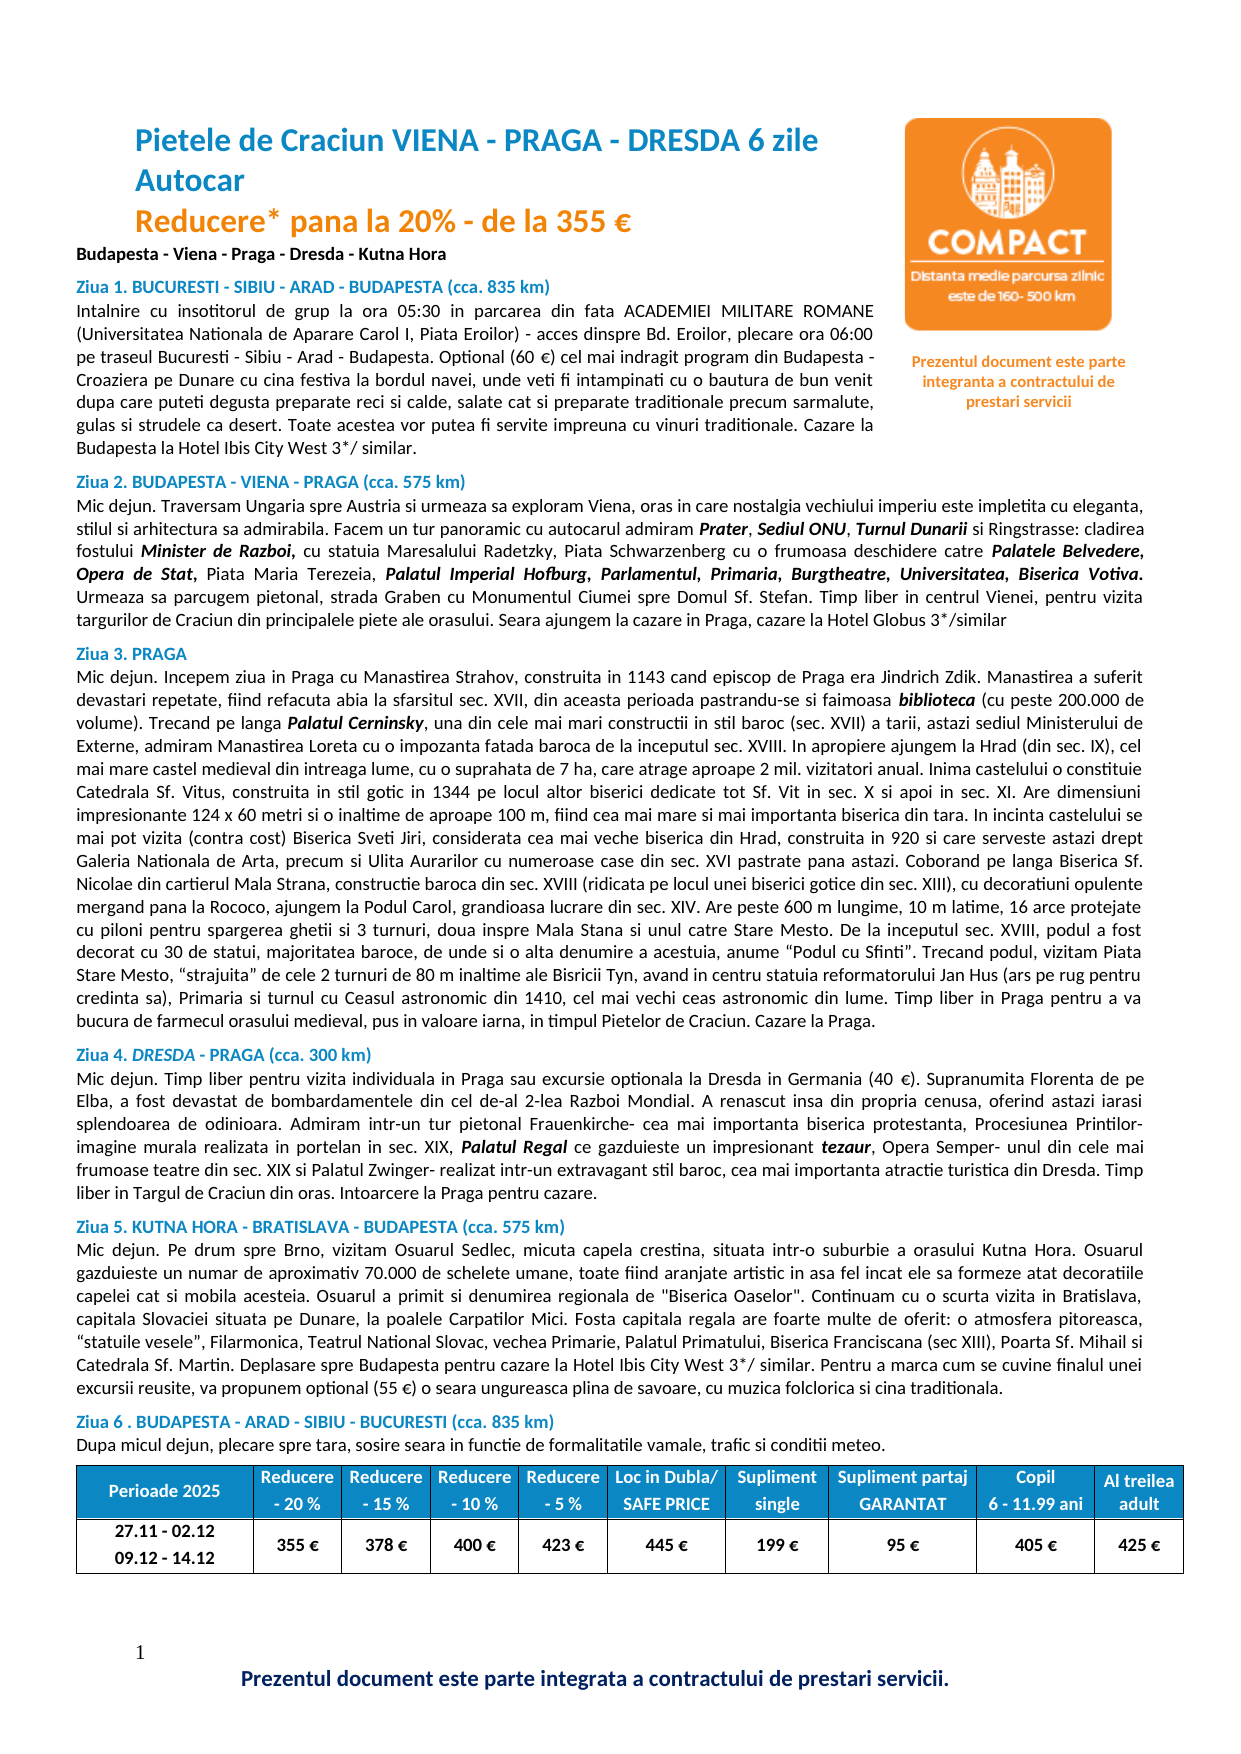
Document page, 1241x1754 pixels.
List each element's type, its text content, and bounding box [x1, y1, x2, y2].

table_cell 425 € [1095, 1520, 1183, 1572]
text Pietele de Craciun VIENA - PRAGA - DRESDA 6 zile Autocar [135, 119, 894, 200]
table_cell 95 € [829, 1520, 976, 1572]
table_cell 400 € [431, 1520, 518, 1572]
text Mic dejun. Timp liber pentru vizita individuala in Praga sau excursie optionala la Dresda in Germania (40 €). Supranumita Florenta de pe Elba, a fost devastat de bombardamentele din cel de-al 2-lea Razboi Mondial. A renascut insa din propria cenusa, oferind astazi iarasi splendoarea de odinioara. Admiram intr-un tur pietonal Frauenkirche- cea mai importanta biserica protestanta, Procesiunea Printilor- imagine murala realizata in portelan in sec. XIX, Palatul Regal ce gazduieste un impresionant tezaur, Opera Semper- unul din cele mai frumoase teatre din sec. XIX si Palatul Zwinger- realizat intr-un extravagant stil baroc, cea mai importanta atractie turistica din Dresda. Timp liber in Targul de Craciun din oras. Intoarcere la Praga pentru cazare. [76, 1067, 1145, 1204]
table_cell 378 € [342, 1520, 430, 1572]
table_header Reducere - 15 % [342, 1466, 430, 1518]
table_cell 445 € [608, 1520, 725, 1572]
text Ziua 4. DRESDA - PRAGA (cca. 300 km) [76, 1043, 1145, 1066]
text Ziua 2. BUDAPESTA - VIENA - PRAGA (cca. 575 km) [76, 470, 1145, 493]
table_header Supliment partaj GARANTAT [829, 1466, 976, 1518]
text Dupa micul dejun, plecare spre tara, sosire seara in functie de formalitatile vamale, trafic si conditii meteo. [76, 1433, 1145, 1456]
table_header Reducere - 10 % [431, 1466, 518, 1518]
text Ziua 5. KUTNA HORA - BRATISLAVA - BUDAPESTA (cca. 575 km) [76, 1215, 1145, 1238]
table_header Reducere - 20 % [254, 1466, 341, 1518]
table_cell 27.11 - 02.12 09.12 - 14.12 [77, 1520, 253, 1572]
text Reducere* pana la 20% - de la 355 € [135, 201, 894, 241]
table_cell 199 € [726, 1520, 828, 1572]
text Ziua 1. BUCURESTI - SIBIU - ARAD - BUDAPESTA (cca. 835 km) [76, 276, 894, 298]
table_header Reducere - 5 % [519, 1466, 607, 1518]
table_cell Prezentul document este parte integranta a contractului de prestari servicii [895, 352, 1143, 427]
text Ziua 3. PRAGA [76, 642, 1145, 665]
table_cell 405 € [977, 1520, 1094, 1572]
text Mic dejun. Traversam Ungaria spre Austria si urmeaza sa exploram Viena, oras in care nostalgia vechiului imperiu este impletita cu eleganta, stilul si arhitectura sa admirabila. Facem un tur panoramic cu autocarul admiram Prater, Sediul ONU, Turnul Dunarii si Ringstrasse: cladirea fostului Minister de Razboi, cu statuia Maresalului Radetzky, Piata Schwarzenberg cu o frumoasa deschidere catre Palatele Belvedere, Opera de Stat, Piata Maria Terezeia, Palatul Imperial Hofburg, Parlamentul, Primaria, Burgtheatre, Universitatea, Biserica Votiva. Urmeaza sa parcugem pietonal, strada Graben cu Monumentul Ciumei spre Domul Sf. Stefan. Timp liber in centrul Vienei, pentru vizita targurilor de Craciun din principalele piete ale orasului. Seara ajungem la cazare in Praga, cazare la Hotel Globus 3*/similar [76, 494, 1145, 631]
text Intalnire cu insotitorul de grup la ora 05:30 in parcarea din fata ACADEMIEI MILITARE ROMANE (Universitatea Nationala de Aparare Carol I, Piata Eroilor) - acces dinspre Bd. Eroilor, plecare ora 06:00 pe traseul Bucuresti - Sibiu - Arad - Budapesta. Optional (60 €) cel mai indragit program din Budapesta - Croaziera pe Dunare cu cina festiva la bordul navei, unde veti fi intampinati cu o bautura de bun venit dupa care puteti degusta preparate reci si calde, salate cat si preparate traditionale precum sarmalute, gulas si strudele ca desert. Toate acestea vor putea fi servite impreuna cu vinuri traditionale. Cazare la Budapesta la Hotel Ibis City West 3*/ similar. [76, 299, 1145, 459]
table_header Al treilea adult [1095, 1466, 1183, 1518]
text Mic dejun. Incepem ziua in Praga cu Manastirea Strahov, construita in 1143 cand episcop de Praga era Jindrich Zdik. Manastirea a suferit devastari repetate, fiind refacuta abia la sfarsitul sec. XVII, din aceasta perioada pastrandu-se si faimoasa biblioteca (cu peste 200.000 de volume). Trecand pe langa Palatul Cerninsky, una din cele mai mari constructii in stil baroc (sec. XVII) a tarii, astazi sediul Ministerului de Externe, admiram Manastirea Loreta cu o impozanta fatada baroca de la inceputul sec. XVIII. In apropiere ajungem la Hrad (din sec. IX), cel mai mare castel medieval din intreaga lume, cu o suprahata de 7 ha, care atrage aproape 2 mil. vizitatori anual. Inima castelului o constituie Catedrala Sf. Vitus, construita in stil gotic in 1344 pe locul altor biserici dedicate tot Sf. Vit in sec. X si apoi in sec. XI. Are dimensiuni impresionante 124 x 60 metri si o inaltime de aproape 100 m, fiind cea mai mare si mai importanta biserica din tara. In incinta castelului se mai pot vizita (contra cost) Biserica Sveti Jiri, considerata cea mai veche biserica din Hrad, construita in 920 si care serveste astazi drept Galeria Nationala de Arta, precum si Ulita Aurarilor cu numeroase case din sec. XVI pastrate pana astazi. Coborand pe langa Biserica Sf. Nicolae din cartierul Mala Strana, constructie baroca din sec. XVIII (ridicata pe locul unei biserici gotice din sec. XIII), cu decoratiuni opulente mergand pana la Rococo, ajungem la Podul Carol, grandioasa lucrare din sec. XIV. Are peste 600 m lungime, 10 m latime, 16 arce protejate cu piloni pentru spargerea ghetii si 3 turnuri, doua inspre Mala Stana si unul catre Stare Mesto. De la inceputul sec. XVIII, podul a fost decorat cu 30 de statui, majoritatea baroce, de unde si o alta denumire a acestuia, anume “Podul cu Sfinti”. Trecand podul, vizitam Piata Stare Mesto, “strajuita” de cele 2 turnuri de 80 m inaltime ale Bisricii Tyn, avand in centru statuia reformatorului Jan Hus (ars pe rug pentru credinta sa), Primaria si turnul cu Ceasul astronomic din 1410, cel mai vechi ceas astronomic din lume. Timp liber in Praga pentru a va bucura de farmecul orasului medieval, pus in valoare iarna, in timpul Pietelor de Craciun. Cazare la Praga. [76, 666, 1145, 1032]
table_header Loc in Dubla/ SAFE PRICE [608, 1466, 725, 1518]
table_header Perioade 2025 [77, 1466, 253, 1518]
table_header [895, 118, 1143, 351]
text Budapesta - Viena - Praga - Dresda - Kutna Hora [76, 242, 894, 264]
table_cell 423 € [519, 1520, 607, 1572]
table_cell 355 € [254, 1520, 341, 1572]
text Mic dejun. Pe drum spre Brno, vizitam Osuarul Sedlec, micuta capela crestina, situata intr-o suburbie a orasului Kutna Hora. Osuarul gazduieste un numar de aproximativ 70.000 de schelete umane, toate fiind aranjate artistic in asa fel incat ele sa formeze atat decoratiile capelei cat si mobila acesteia. Osuarul a primit si denumirea regionala de "Biserica Oaselor". Continuam cu o scurta vizita in Bratislava, capitala Slovaciei situata pe Dunare, la poalele Carpatilor Mici. Fosta capitala regala are foarte multe de oferit: o atmosfera pitoreasca, “statuile vesele”, Filarmonica, Teatrul National Slovac, vechea Primarie, Palatul Primatului, Biserica Franciscana (sec XIII), Poarta Sf. Mihail si Catedrala Sf. Martin. Deplasare spre Budapesta pentru cazare la Hotel Ibis City West 3*/ similar. Pentru a marca cum se cuvine finalul unei excursii reusite, va propunem optional (55 €) o seara ungureasca plina de savoare, cu muzica folclorica si cina traditionala. [76, 1238, 1145, 1399]
text Ziua 6 . BUDAPESTA - ARAD - SIBIU - BUCURESTI (cca. 835 km) [76, 1410, 1145, 1433]
table_header Supliment single [726, 1466, 828, 1518]
table_header Copil 6 - 11.99 ani [977, 1466, 1094, 1518]
